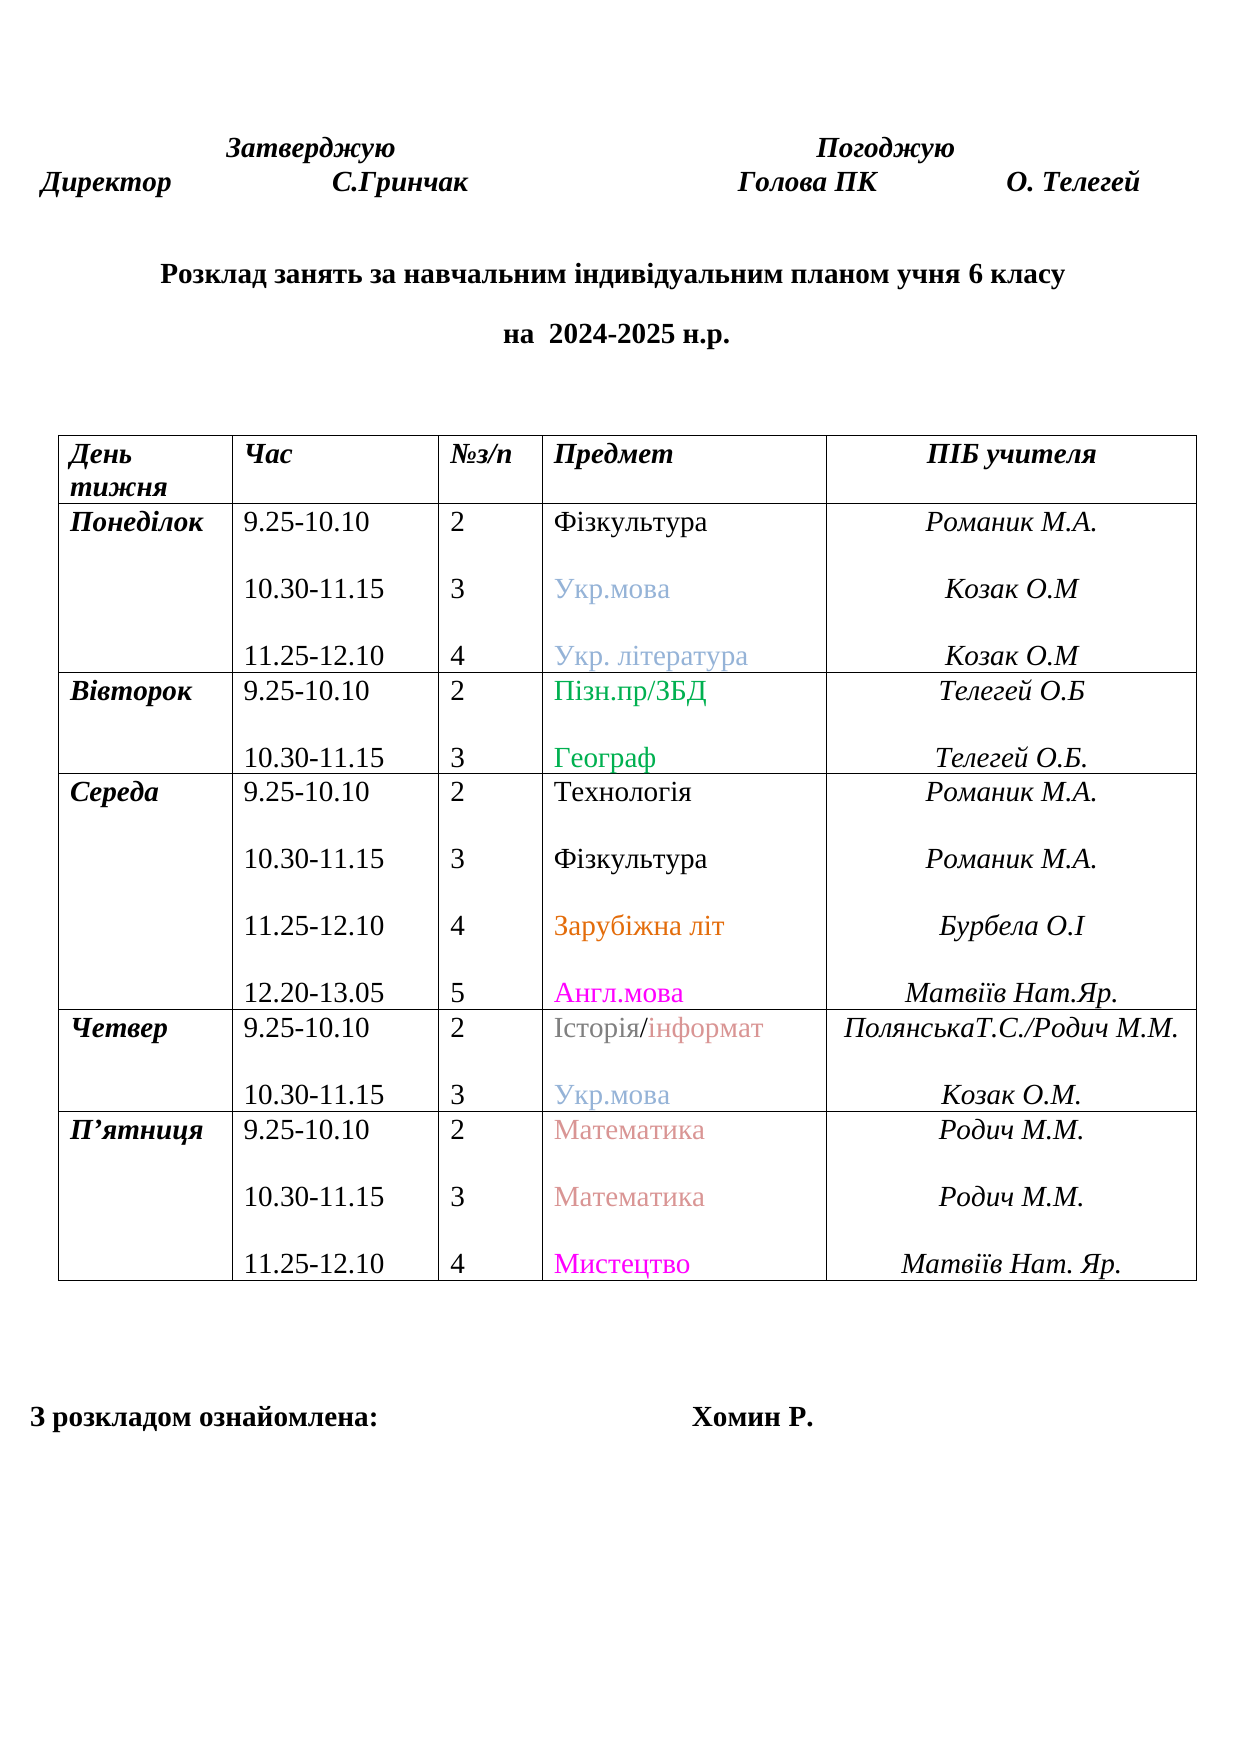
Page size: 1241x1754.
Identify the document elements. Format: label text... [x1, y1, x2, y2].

table_cell Історія/інформат Укр.мова [543, 1010, 826, 1111]
table_cell 9.25-10.10 10.30-11.15 [233, 1010, 438, 1111]
table_cell Середа [59, 774, 232, 1009]
text на 2024-2025 н.р. [29, 316, 1196, 349]
table_cell Родич М.М. Родич М.М. Матвіїв Нат. Яр. [827, 1112, 1196, 1279]
table_cell Романик М.А. Козак О.М Козак О.М [827, 504, 1196, 672]
table_cell Телегей О.Б Телегей О.Б. [827, 673, 1196, 773]
table_cell 2 3 4 [439, 504, 542, 672]
table_cell 9.25-10.10 10.30-11.15 11.25-12.10 [233, 504, 438, 672]
table_cell 2 3 4 5 [439, 774, 542, 1009]
table_cell 9.25-10.10 10.30-11.15 11.25-12.10 [233, 1112, 438, 1279]
table_cell Пізн.пр/ЗБД Географ [543, 673, 826, 773]
text Директор С.Гринчак Голова ПК О. Телегей [0, 164, 1196, 197]
table_cell Вівторок [59, 673, 232, 773]
table_cell Технологія Фізкультура Зарубіжна літ Англ.мова [543, 774, 826, 1009]
table_header Час [233, 436, 438, 503]
table_cell П’ятниця [59, 1112, 232, 1279]
table_cell ПолянськаТ.С./Родич М.М. Козак О.М. [827, 1010, 1196, 1111]
table_cell Фізкультура Укр.мова Укр. література [543, 504, 826, 672]
text Затверджую Погоджую [0, 130, 1196, 164]
table_header День тижня [59, 436, 232, 503]
table_cell Романик М.А. Романик М.А. Бурбела О.І Матвіїв Нат.Яр. [827, 774, 1196, 1009]
table_header Предмет [543, 436, 826, 503]
table_cell 9.25-10.10 10.30-11.15 [233, 673, 438, 773]
table_header ПІБ учителя [827, 436, 1196, 503]
table_cell 2 3 [439, 1010, 542, 1111]
table_cell Понеділок [59, 504, 232, 672]
table_cell 9.25-10.10 10.30-11.15 11.25-12.10 12.20-13.05 [233, 774, 438, 1009]
text Розклад занять за навчальним індивідуальним планом учня 6 класу [29, 257, 1196, 290]
table_header №з/п [439, 436, 542, 503]
table_cell Математика Математика Мистецтво [543, 1112, 826, 1279]
text З розкладом ознайомлена: Хомин P. [29, 1399, 1196, 1433]
table_cell Четвер [59, 1010, 232, 1111]
table_cell 2 3 [439, 673, 542, 773]
table_cell 2 3 4 [439, 1112, 542, 1279]
